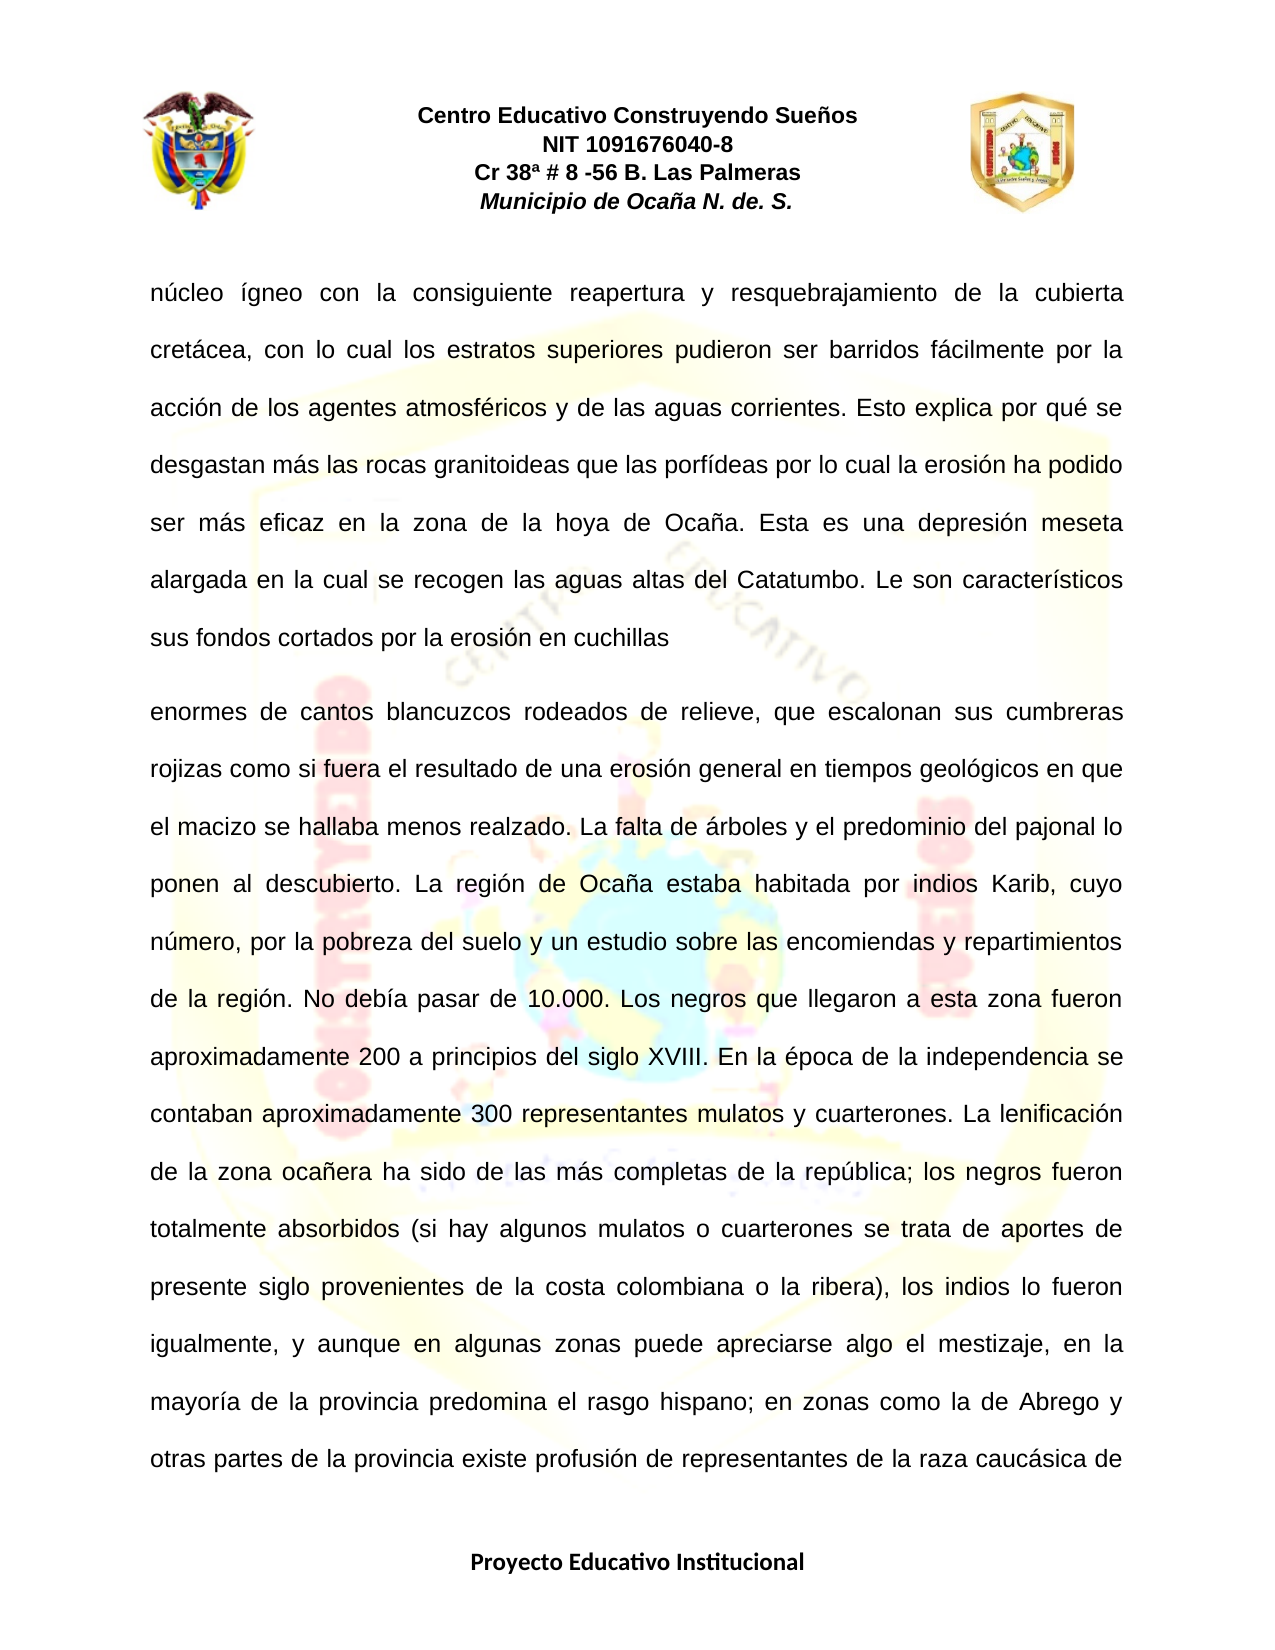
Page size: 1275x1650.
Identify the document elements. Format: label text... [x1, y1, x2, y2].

picture [126, 89, 270, 224]
picture [970, 91, 1075, 214]
